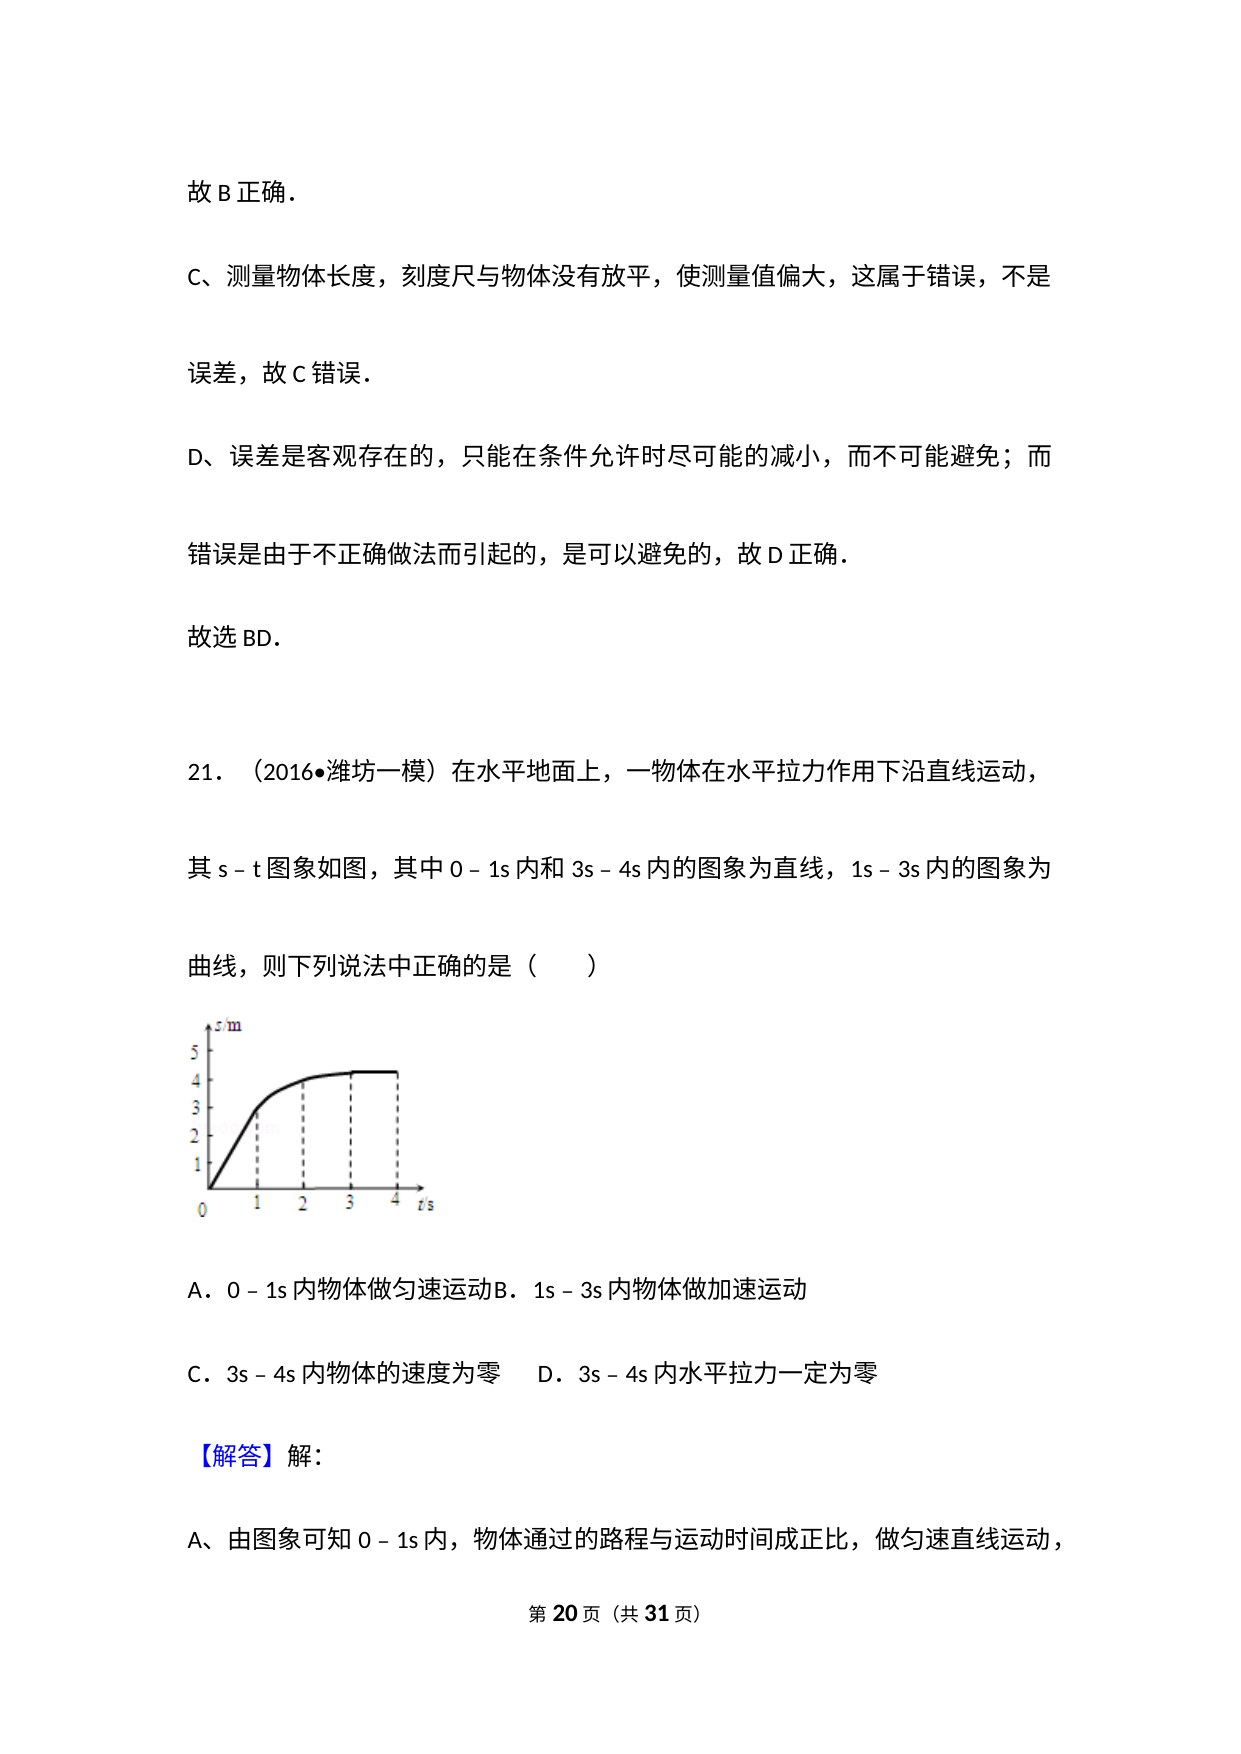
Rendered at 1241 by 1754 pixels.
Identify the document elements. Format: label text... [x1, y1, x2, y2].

text 【解答】解： [187, 1422, 1053, 1487]
text 故选BD． [187, 603, 1053, 668]
text D、误差是客观存在的，只能在条件允许时尽可能的减小，而不可能避免；而错误是由于不正确做法而引起的，是可以避免的，故D正确． [187, 422, 1053, 585]
text C．3s﹣4s内物体的速度为零 D．3s﹣4s内水平拉力一定为零 [187, 1339, 1053, 1404]
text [187, 1505, 1053, 1570]
text 21．（2016•潍坊一模）在水平地面上，一物体在水平拉力作用下沿直线运动，其s﹣t图象如图，其中0﹣1s内和3s﹣4s内的图象为直线，1s﹣3s内的图象为曲线，则下列说法中正确的是（ ） [187, 737, 1053, 997]
picture [187, 1014, 435, 1217]
text C、测量物体长度，刻度尺与物体没有放平，使测量值偏大，这属于错误，不是误差，故C错误． [187, 242, 1053, 404]
text A．0﹣1s内物体做匀速运动 B．1s﹣3s内物体做加速运动 [187, 1256, 1053, 1321]
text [187, 158, 1053, 223]
